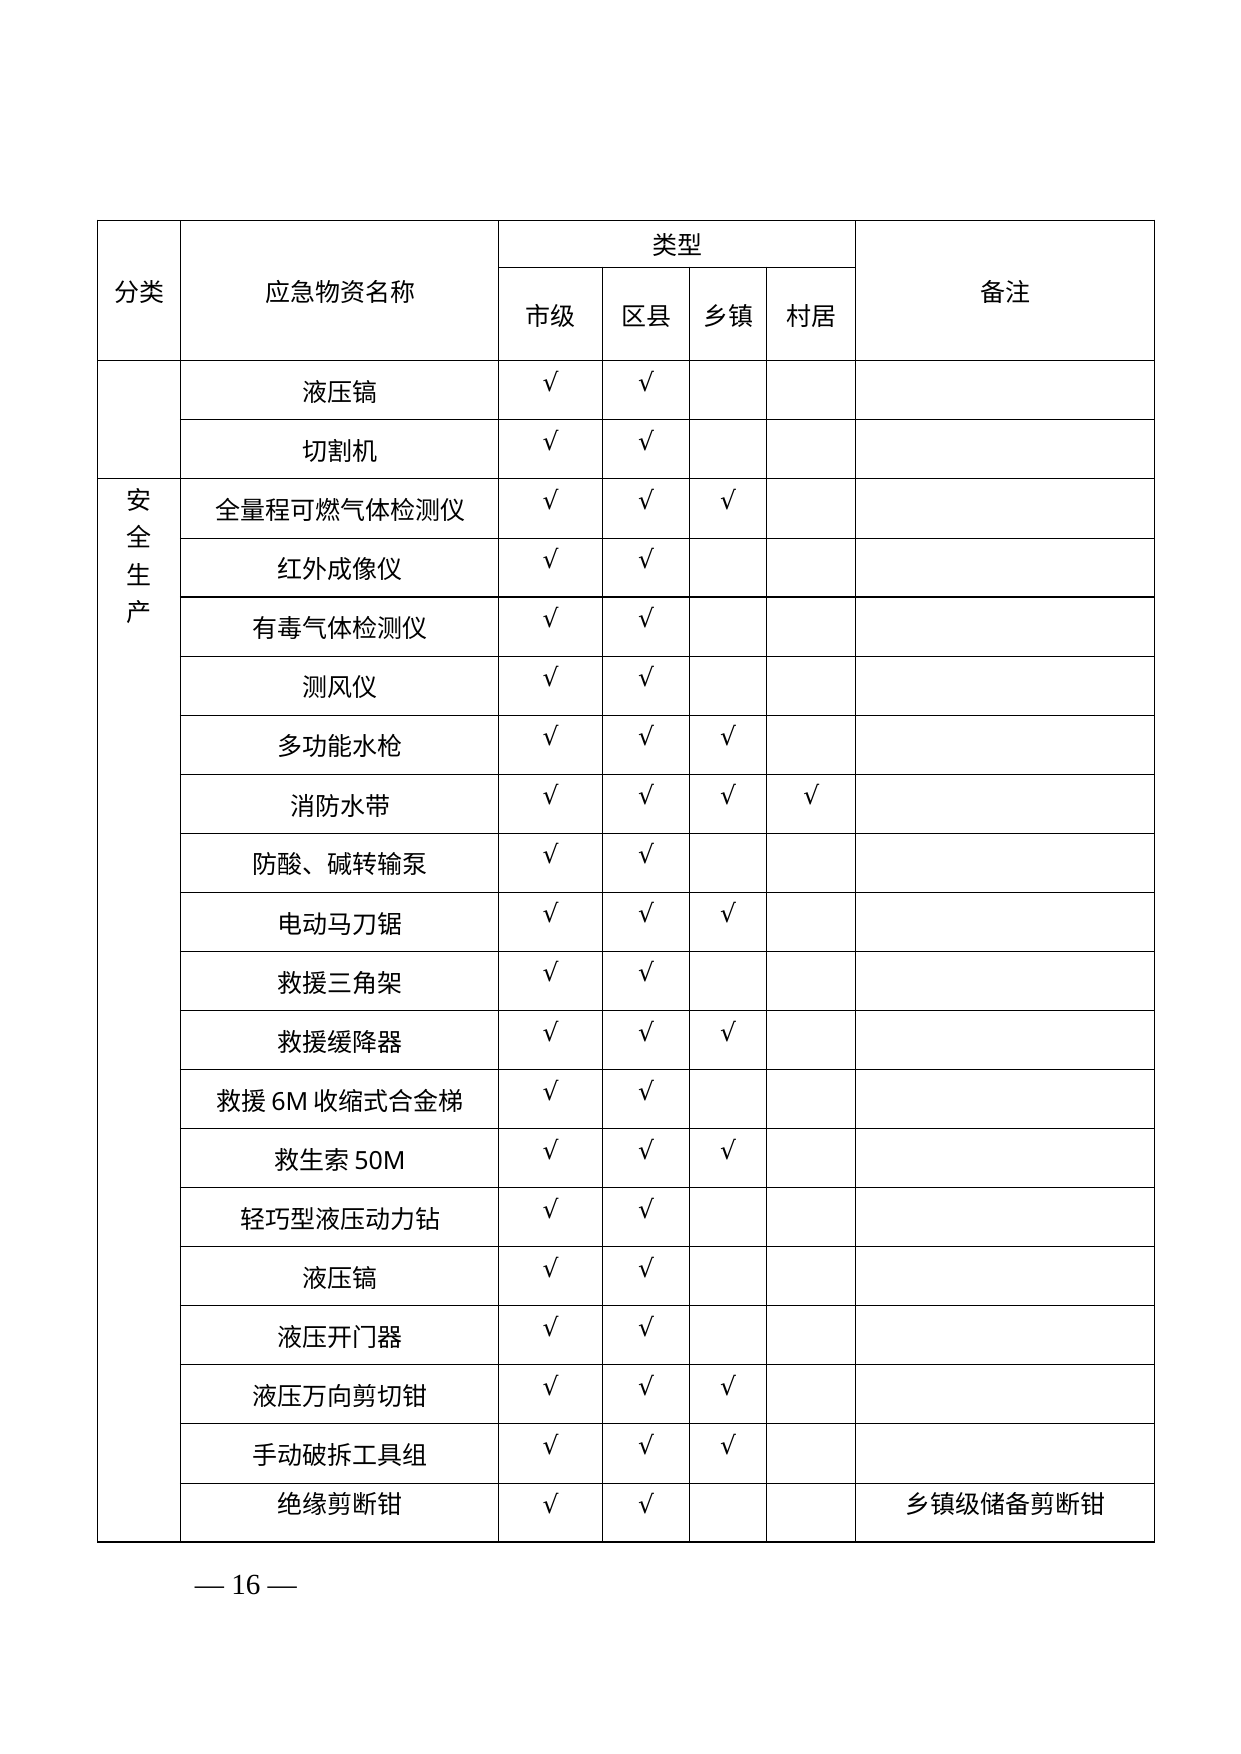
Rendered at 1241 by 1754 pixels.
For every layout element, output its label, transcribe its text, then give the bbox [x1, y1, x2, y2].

table_cell [856, 893, 1154, 951]
table_cell 防酸、碱转输泵 [181, 834, 498, 892]
table_cell [767, 657, 855, 714]
table_header 备注 [856, 221, 1154, 360]
table_cell 绝缘剪断钳 [181, 1484, 498, 1541]
table_cell [767, 1188, 855, 1246]
table_cell 液压镐 [181, 361, 498, 419]
table_cell 乡镇 [690, 268, 766, 360]
table_cell √ [603, 1070, 689, 1128]
table_cell [690, 657, 766, 714]
table_cell 红外成像仪 [181, 539, 498, 596]
table_cell √ [690, 1011, 766, 1069]
table_cell [767, 1070, 855, 1128]
table_cell √ [499, 1129, 602, 1187]
table_cell [690, 952, 766, 1010]
table_cell 轻巧型液压动力钻 [181, 1188, 498, 1246]
table_cell √ [499, 1188, 602, 1246]
table_cell √ [603, 420, 689, 478]
table_cell [856, 1188, 1154, 1246]
table_cell [856, 775, 1154, 833]
table_cell √ [499, 598, 602, 656]
table_cell [856, 834, 1154, 892]
table_cell [767, 1129, 855, 1187]
table_cell √ [603, 1484, 689, 1541]
table_cell 救生索50M [181, 1129, 498, 1187]
table_cell √ [603, 834, 689, 892]
table_header 分类 [98, 221, 180, 360]
table_cell 全量程可燃气体检测仪 [181, 479, 498, 537]
table_cell √ [499, 775, 602, 833]
table_cell √ [603, 1129, 689, 1187]
table_header 应急物资名称 [181, 221, 498, 360]
table_cell [767, 1011, 855, 1069]
table_cell 救援6M收缩式合金梯 [181, 1070, 498, 1128]
table_cell [690, 361, 766, 419]
table_cell √ [499, 834, 602, 892]
table_cell [856, 657, 1154, 714]
table_cell [856, 1011, 1154, 1069]
table_cell [856, 479, 1154, 537]
table_cell [767, 479, 855, 537]
table_cell √ [603, 657, 689, 714]
table_cell [767, 361, 855, 419]
table_cell [690, 539, 766, 596]
table_cell √ [499, 1365, 602, 1423]
table_cell √ [690, 775, 766, 833]
table_cell 液压万向剪切钳 [181, 1365, 498, 1423]
table_cell [690, 1484, 766, 1541]
table_cell √ [603, 952, 689, 1010]
table_cell 乡镇级储备剪断钳 [856, 1484, 1154, 1541]
table_cell 村居 [767, 268, 855, 360]
table_cell [856, 1306, 1154, 1364]
table_cell [856, 1365, 1154, 1423]
table_cell √ [690, 893, 766, 951]
table_cell [690, 834, 766, 892]
table_cell √ [603, 1365, 689, 1423]
table_cell √ [767, 775, 855, 833]
table_cell [767, 893, 855, 951]
table_cell [767, 1424, 855, 1482]
table_cell 切割机 [181, 420, 498, 478]
table_cell [690, 1306, 766, 1364]
table_cell √ [603, 539, 689, 596]
table_cell [767, 1306, 855, 1364]
table_cell [690, 598, 766, 656]
table_cell [856, 1424, 1154, 1482]
table_cell √ [499, 1247, 602, 1305]
table_cell √ [499, 1424, 602, 1482]
table_cell 救援缓降器 [181, 1011, 498, 1069]
table_cell [856, 716, 1154, 774]
table_cell [767, 1365, 855, 1423]
table_cell [767, 952, 855, 1010]
table_cell √ [603, 893, 689, 951]
table_cell √ [499, 716, 602, 774]
table_cell 市级 [499, 268, 602, 360]
table_cell √ [499, 1070, 602, 1128]
table_cell √ [499, 893, 602, 951]
table_cell [856, 361, 1154, 419]
table_cell √ [690, 1424, 766, 1482]
table_header 类型 [499, 221, 855, 267]
table_cell √ [499, 1484, 602, 1541]
table_cell [767, 1247, 855, 1305]
table_cell [767, 598, 855, 656]
table_cell √ [603, 1424, 689, 1482]
table_cell √ [690, 716, 766, 774]
table_cell [856, 1070, 1154, 1128]
table_cell 救援三角架 [181, 952, 498, 1010]
table_cell 液压开门器 [181, 1306, 498, 1364]
table_cell 消防水带 [181, 775, 498, 833]
table_cell √ [603, 1247, 689, 1305]
table_cell [856, 598, 1154, 656]
table_cell √ [499, 420, 602, 478]
table_cell 多功能水枪 [181, 716, 498, 774]
table_cell √ [499, 539, 602, 596]
table_cell √ [499, 361, 602, 419]
table_cell √ [603, 1188, 689, 1246]
table_cell √ [603, 716, 689, 774]
table_cell √ [603, 1011, 689, 1069]
table_cell √ [603, 775, 689, 833]
table_cell √ [603, 598, 689, 656]
table_cell √ [690, 479, 766, 537]
table_cell 测风仪 [181, 657, 498, 714]
table_cell [690, 1070, 766, 1128]
table_cell √ [603, 479, 689, 537]
table_cell 电动马刀锯 [181, 893, 498, 951]
table_cell [856, 539, 1154, 596]
table_cell [767, 834, 855, 892]
table_cell [856, 952, 1154, 1010]
table_cell [690, 1188, 766, 1246]
table_cell √ [690, 1365, 766, 1423]
table_cell 手动破拆工具组 [181, 1424, 498, 1482]
table_cell √ [690, 1129, 766, 1187]
table_cell √ [499, 1011, 602, 1069]
table_cell 安 全 生 产 [98, 479, 180, 1541]
table_cell √ [603, 361, 689, 419]
table_cell √ [499, 1306, 602, 1364]
table_cell √ [603, 1306, 689, 1364]
table_cell 有毒气体检测仪 [181, 598, 498, 656]
table_cell 液压镐 [181, 1247, 498, 1305]
table_cell [690, 1247, 766, 1305]
table_cell [856, 1247, 1154, 1305]
table_cell [856, 1129, 1154, 1187]
table_cell [767, 1484, 855, 1541]
table_cell 区县 [603, 268, 689, 360]
table_cell [690, 420, 766, 478]
table_cell √ [499, 479, 602, 537]
table_cell [856, 420, 1154, 478]
table_cell √ [499, 952, 602, 1010]
table_cell [767, 716, 855, 774]
table_cell [767, 539, 855, 596]
table_cell √ [499, 657, 602, 714]
table_cell [767, 420, 855, 478]
